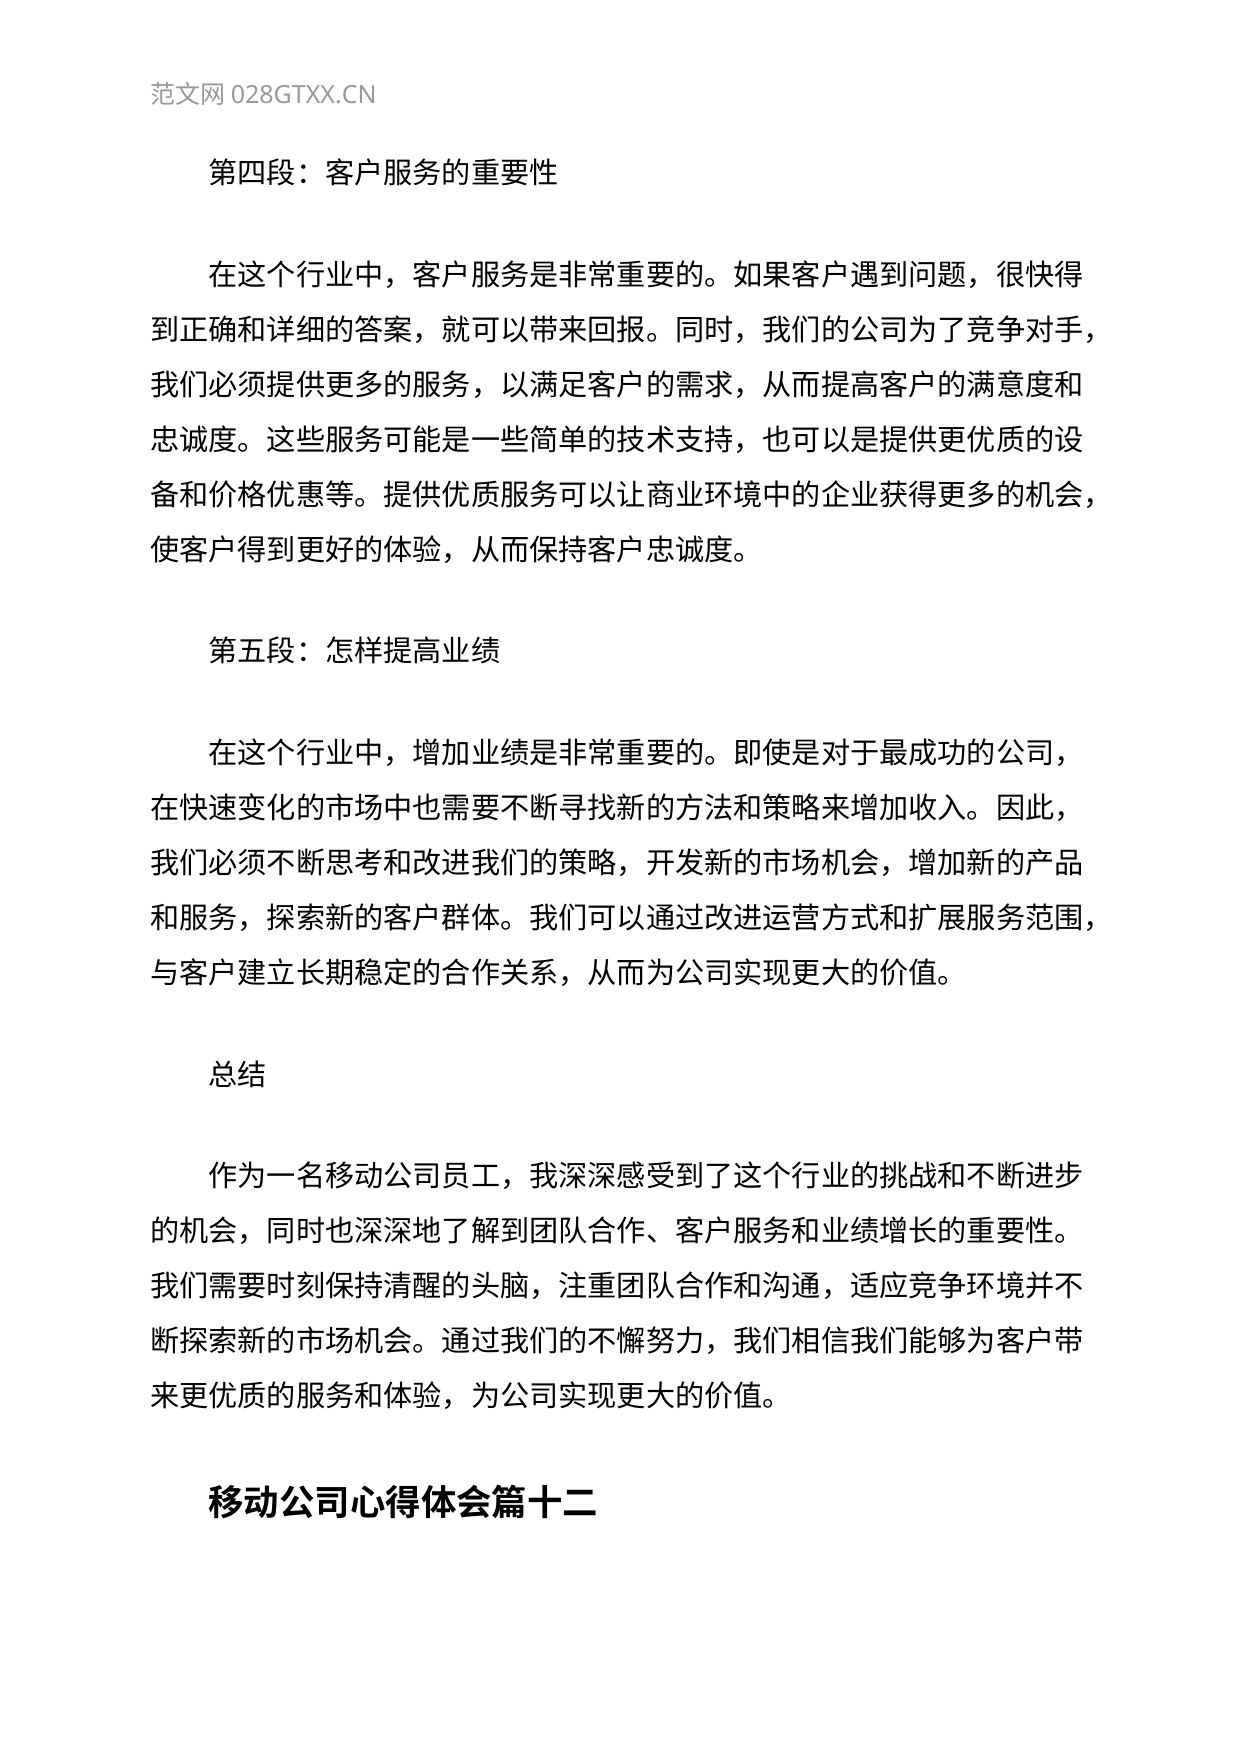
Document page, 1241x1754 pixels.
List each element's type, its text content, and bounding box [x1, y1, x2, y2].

text 在这个行业中，客户服务是非常重要的。如果客户遇到问题，很快得到正确和详细的答案，就可以带来回报。同时，我们的公司为了竞争对手，我们必须提供更多的服务，以满足客户的需求，从而提高客户的满意度和忠诚度。这些服务可能是一些简单的技术支持，也可以是提供更优质的设备和价格优惠等。提供优质服务可以让商业环境中的企业获得更多的机会，使客户得到更好的体验，从而保持客户忠诚度。 [150, 252, 1090, 568]
text 在这个行业中，增加业绩是非常重要的。即使是对于最成功的公司，在快速变化的市场中也需要不断寻找新的方法和策略来增加收入。因此，我们必须不断思考和改进我们的策略，开发新的市场机会，增加新的产品和服务，探索新的客户群体。我们可以通过改进运营方式和扩展服务范围，与客户建立长期稳定的合作关系，从而为公司实现更大的价值。 [150, 730, 1090, 992]
text 第四段：客户服务的重要性 [150, 150, 1090, 192]
text 作为一名移动公司员工，我深深感受到了这个行业的挑战和不断进步的机会，同时也深深地了解到团队合作、客户服务和业绩增长的重要性。我们需要时刻保持清醒的头脑，注重团队合作和沟通，适应竞争环境并不断探索新的市场机会。通过我们的不懈努力，我们相信我们能够为客户带来更优质的服务和体验，为公司实现更大的价值。 [150, 1153, 1090, 1415]
text 移动公司心得体会篇十二 [150, 1474, 1090, 1526]
text 总结 [150, 1051, 1090, 1093]
text 第五段：怎样提高业绩 [150, 628, 1090, 670]
